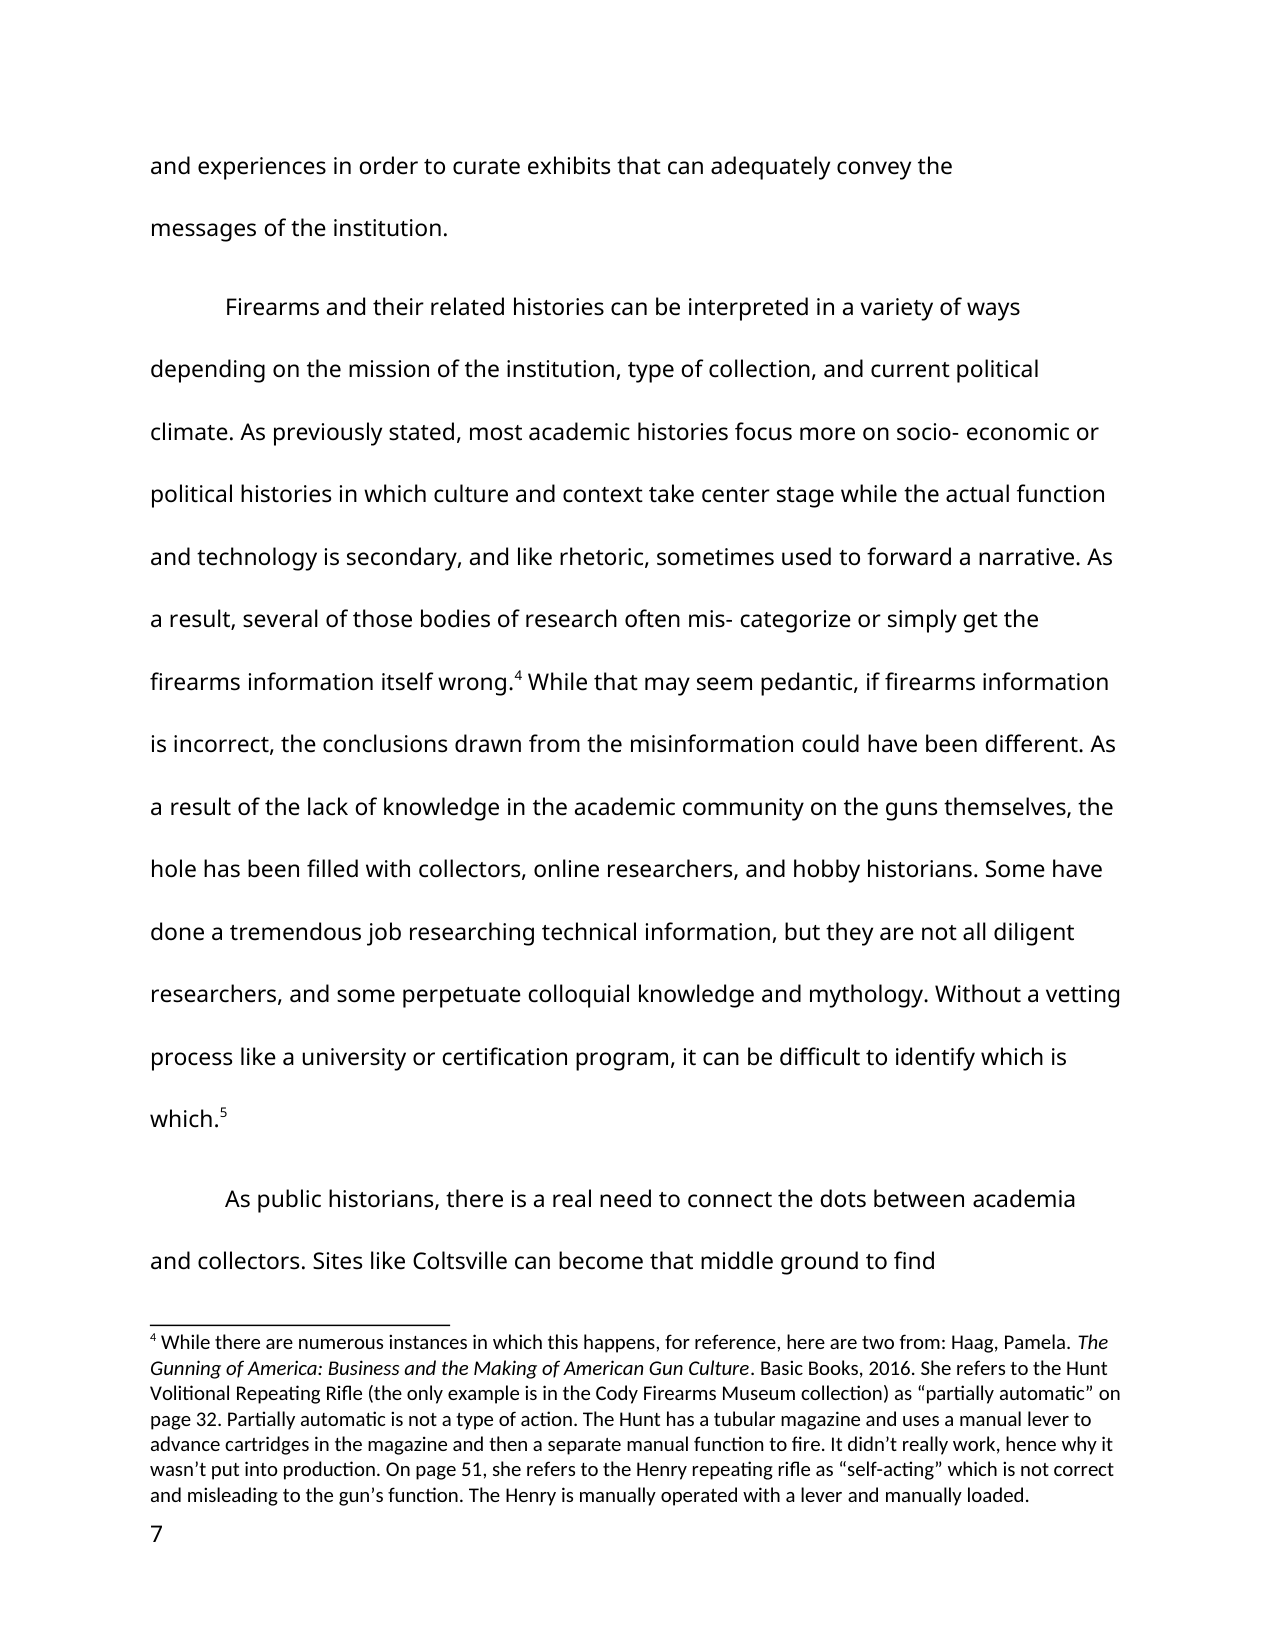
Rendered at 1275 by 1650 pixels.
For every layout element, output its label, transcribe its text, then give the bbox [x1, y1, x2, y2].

text 4 While there are numerous instances in which this happens, for reference, here are two from: Haag, Pamela. The Gunning of America: Business and the Making of American Gun Culture. Basic Books, 2016. She refers to the Hunt Volitional Repeating Rifle (the only example is in the Cody Firearms Museum collection) as “partially automatic” on page 32. Partially automatic is not a type of action. The Hunt has a tubular magazine and uses a manual lever to advance cartridges in the magazine and then a separate manual function to fire. It didn’t really work, hence why it wasn’t put into production. On page 51, she refers to the Henry repeating rifle as “self-acting” which is not correct and misleading to the gun’s function. The Henry is manually operated with a lever and manually loaded. [150, 1329, 1137, 1507]
text Firearms and their related histories can be interpreted in a variety of ways depending on the mission of the institution, type of collection, and current political climate. As previously stated, most academic histories focus more on socio- economic or political histories in which culture and context take center stage while the actual function and technology is secondary, and like rhetoric, sometimes used to forward a narrative. As a result, several of those bodies of research often mis- categorize or simply get the firearms information itself wrong.4 While that may seem pedantic, if firearms information is incorrect, the conclusions drawn from the misinformation could have been different. As a result of the lack of knowledge in the academic community on the guns themselves, the hole has been filled with collectors, online researchers, and hobby historians. Some have done a tremendous job researching technical information, but they are not all diligent researchers, and some perpetuate colloquial knowledge and mythology. Without a vetting process like a university or certification program, it can be difficult to identify which is which.5 [150, 291, 1122, 1135]
text As public historians, there is a real need to connect the dots between academia and collectors. Sites like Coltsville can become that middle ground to find [150, 1183, 1122, 1276]
text and experiences in order to curate exhibits that can adequately convey the messages of the institution. [150, 150, 1019, 243]
